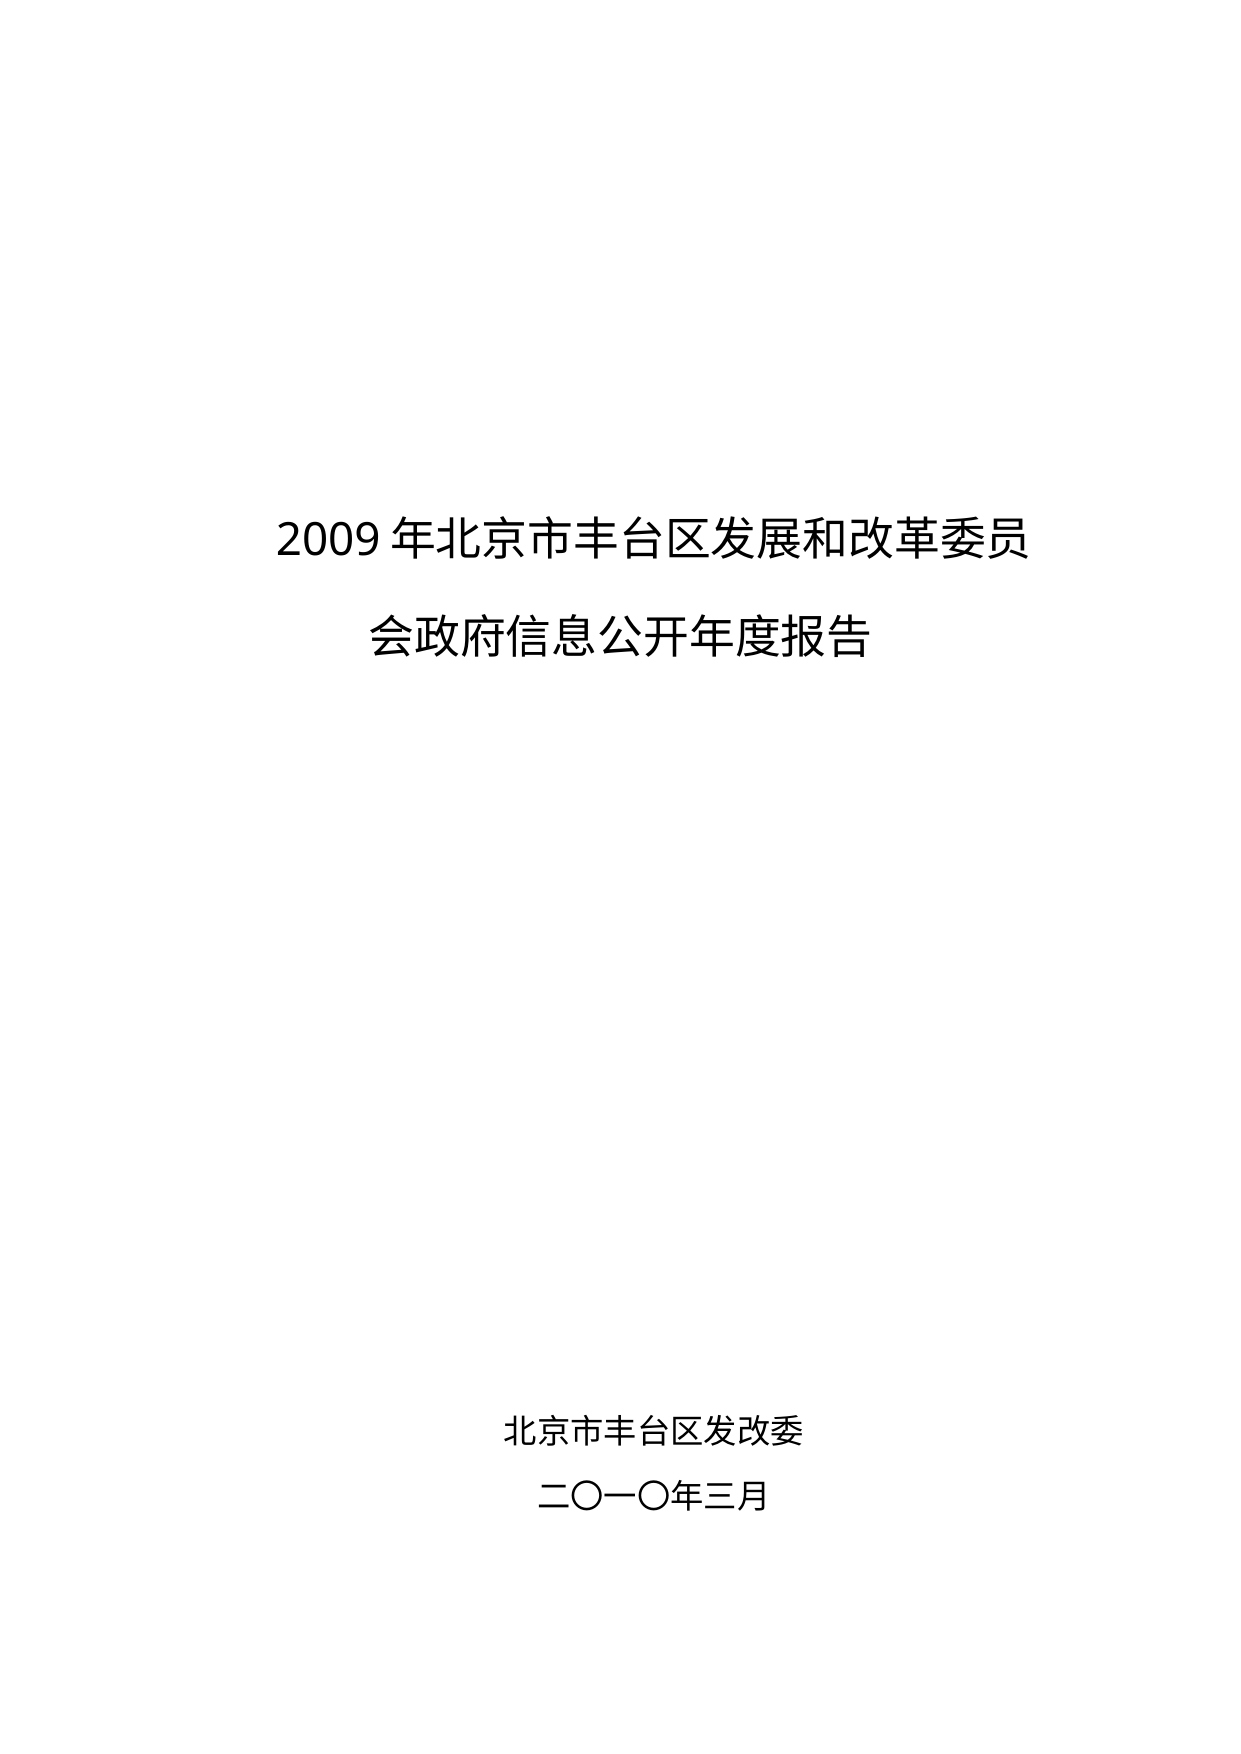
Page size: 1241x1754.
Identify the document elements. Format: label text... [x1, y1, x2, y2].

text 北京市丰台区发改委 [187, 1397, 1053, 1462]
text 二〇一〇年三月 [187, 1462, 1053, 1527]
text 2009年北京市丰台区发展和改革委员会政府信息公开年度报告 [187, 487, 1053, 682]
